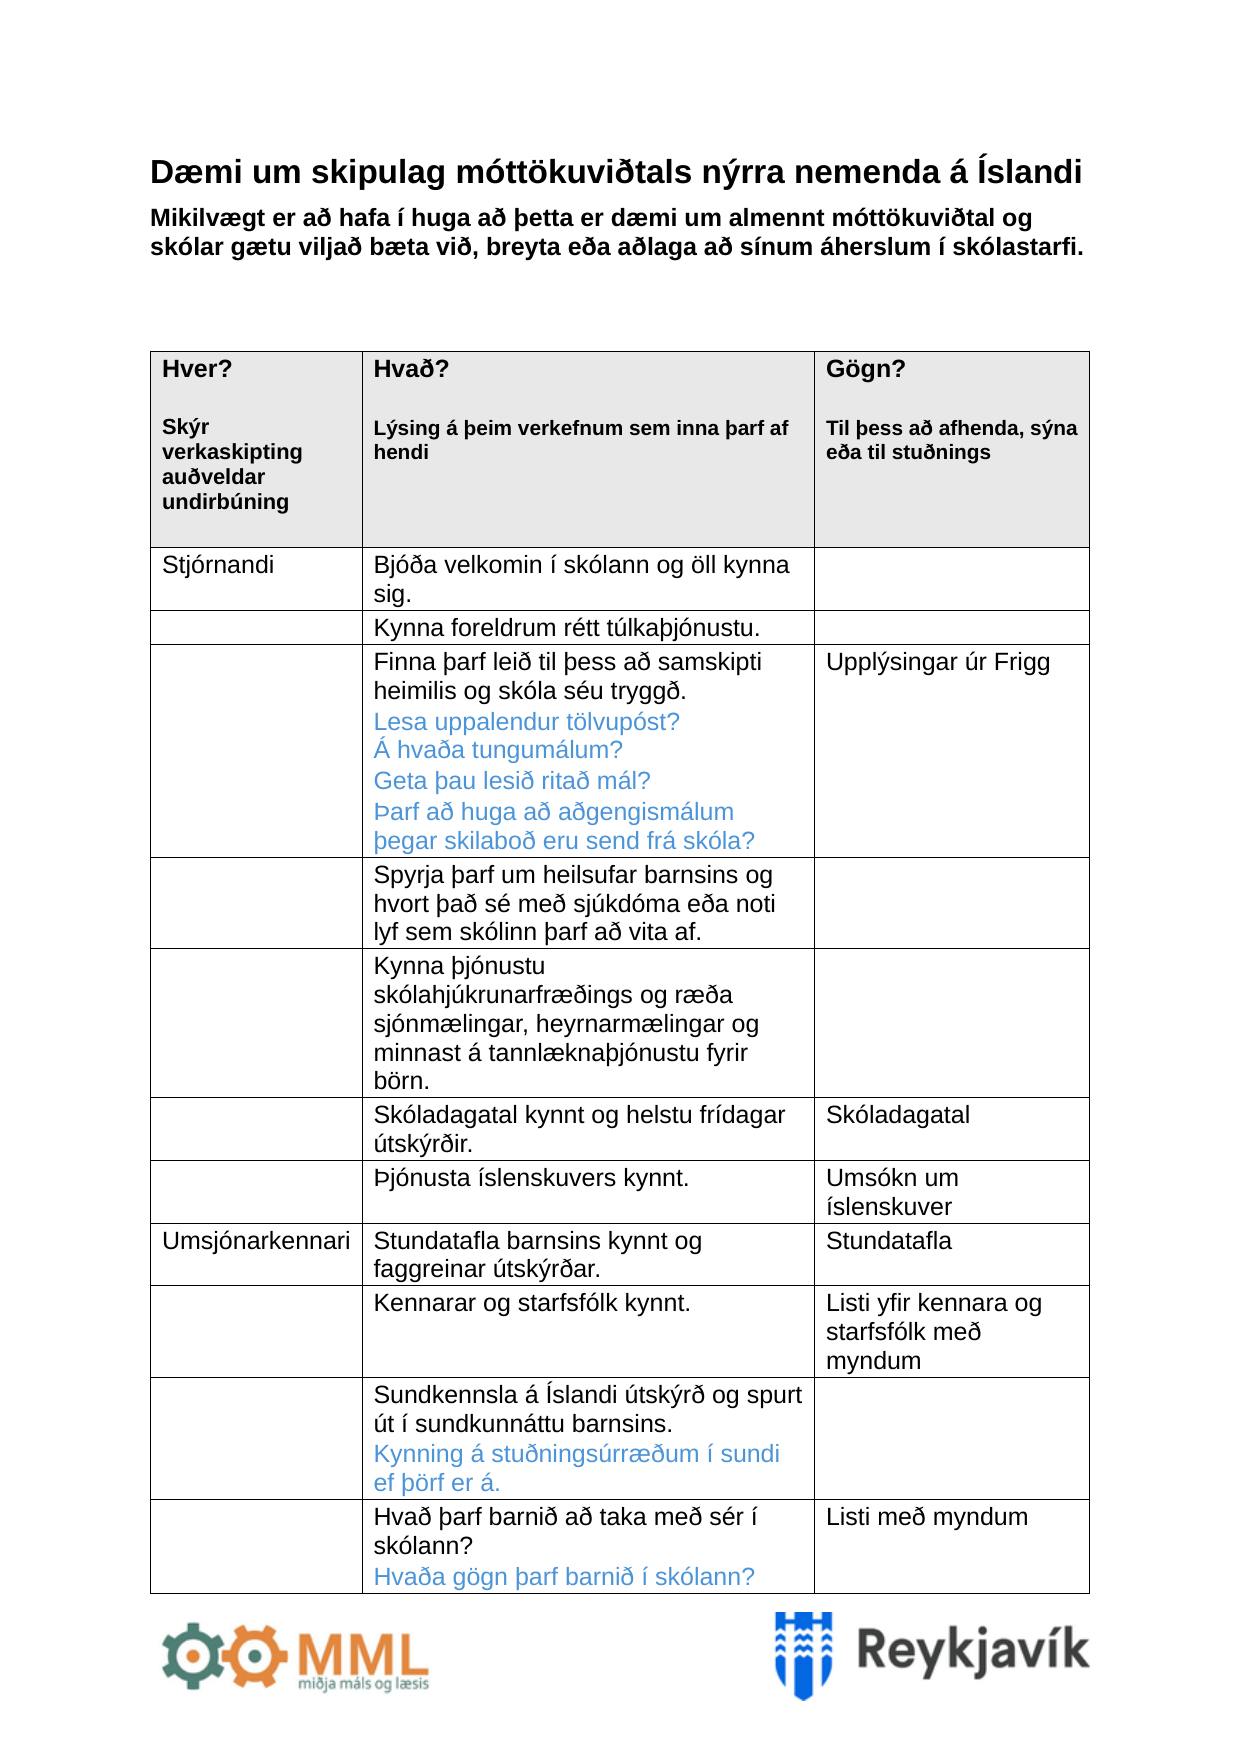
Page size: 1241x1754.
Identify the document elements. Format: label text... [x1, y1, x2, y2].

table_cell Upplýsingar úr Frigg [815, 645, 1089, 857]
table_cell Sundkennsla á Íslandi útskýrð og spurt út í sundkunnáttu barnsins. Kynning á stuðningsúrræðum í sundi ef þörf er á. [363, 1378, 814, 1499]
table_cell [151, 1286, 362, 1377]
table_cell Stundatafla [815, 1224, 1089, 1285]
table_cell Kennarar og starfsfólk kynnt. [363, 1286, 814, 1377]
table_cell Listi með myndum [815, 1500, 1089, 1592]
table_cell [151, 611, 362, 644]
table_cell [815, 858, 1089, 948]
picture [150, 1612, 1091, 1701]
text Mikilvægt er að hafa í huga að þetta er dæmi um almennt móttökuviðtal og skólar gætu viljað bæta við, breyta eða aðlaga að sínum áherslum í skólastarfi. [150, 203, 1090, 261]
table_header Hver? Skýr verkaskipting auðveldar undirbúning [151, 352, 362, 547]
text Dæmi um skipulag móttökuviðtals nýrra nemenda á Íslandi [150, 152, 1090, 191]
table_cell [151, 1500, 362, 1592]
table_cell Kynna þjónustu skólahjúkrunarfræðings og ræða sjónmælingar, heyrnarmælingar og minnast á tannlæknaþjónustu fyrir börn. [363, 949, 814, 1097]
table_cell Listi yfir kennara og starfsfólk með myndum [815, 1286, 1089, 1377]
table_cell [151, 949, 362, 1097]
table_cell [815, 548, 1089, 610]
table_cell Spyrja þarf um heilsufar barnsins og hvort það sé með sjúkdóma eða noti lyf sem skólinn þarf að vita af. [363, 858, 814, 948]
table_cell Bjóða velkomin í skólann og öll kynna sig. [363, 548, 814, 610]
table_header Gögn? Til þess að afhenda, sýna eða til stuðnings [815, 352, 1089, 547]
table_cell [815, 949, 1089, 1097]
table_header Hvað? Lýsing á þeim verkefnum sem inna þarf af hendi [363, 352, 814, 547]
table_cell Finna þarf leið til þess að samskipti heimilis og skóla séu tryggð. Lesa uppalendur tölvupóst? Á hvaða tungumálum? Geta þau lesið ritað mál? Þarf að huga að aðgengismálum þegar skilaboð eru send frá skóla? [363, 645, 814, 857]
table_cell [151, 1161, 362, 1222]
table_cell Hvað þarf barnið að taka með sér í skólann? Hvaða gögn þarf barnið í skólann? Hvað þarf barnið að eiga heima? [363, 1500, 814, 1592]
table_cell [151, 645, 362, 857]
table_cell [151, 1098, 362, 1160]
table_cell Stjórnandi [151, 548, 362, 610]
table_cell [151, 858, 362, 948]
table_cell [815, 611, 1089, 644]
table_cell Umsókn um íslenskuver [815, 1161, 1089, 1222]
table_cell [815, 1378, 1089, 1499]
table_cell Skóladagatal kynnt og helstu frídagar útskýrðir. [363, 1098, 814, 1160]
table_cell [151, 1378, 362, 1499]
table_cell Umsjónarkennari [151, 1224, 362, 1285]
table_cell Stundatafla barnsins kynnt og faggreinar útskýrðar. [363, 1224, 814, 1285]
table_cell Kynna foreldrum rétt túlkaþjónustu. [363, 611, 814, 644]
table_cell Skóladagatal [815, 1098, 1089, 1160]
table_cell Þjónusta íslenskuvers kynnt. [363, 1161, 814, 1222]
